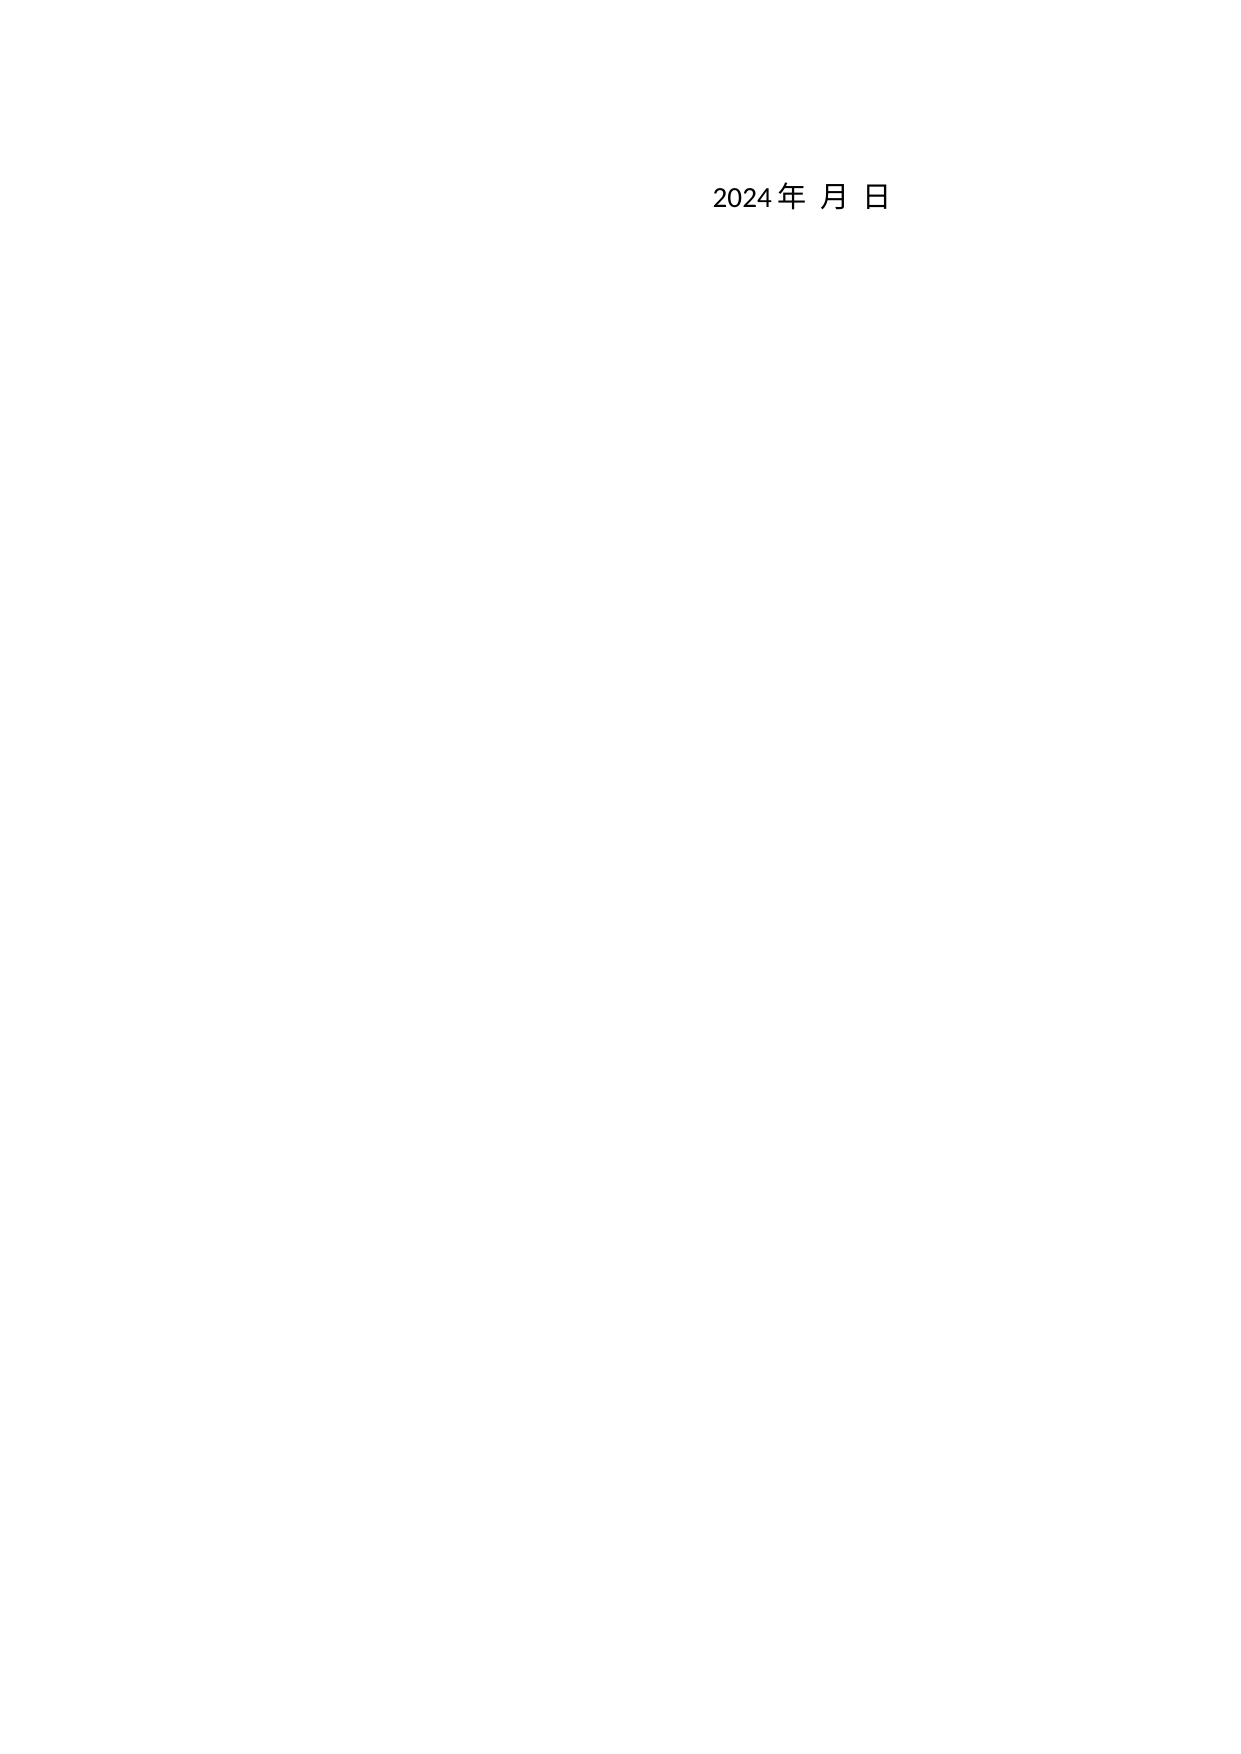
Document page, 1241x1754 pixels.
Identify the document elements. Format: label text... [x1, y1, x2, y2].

text 2024年 月 日 [187, 162, 1053, 227]
